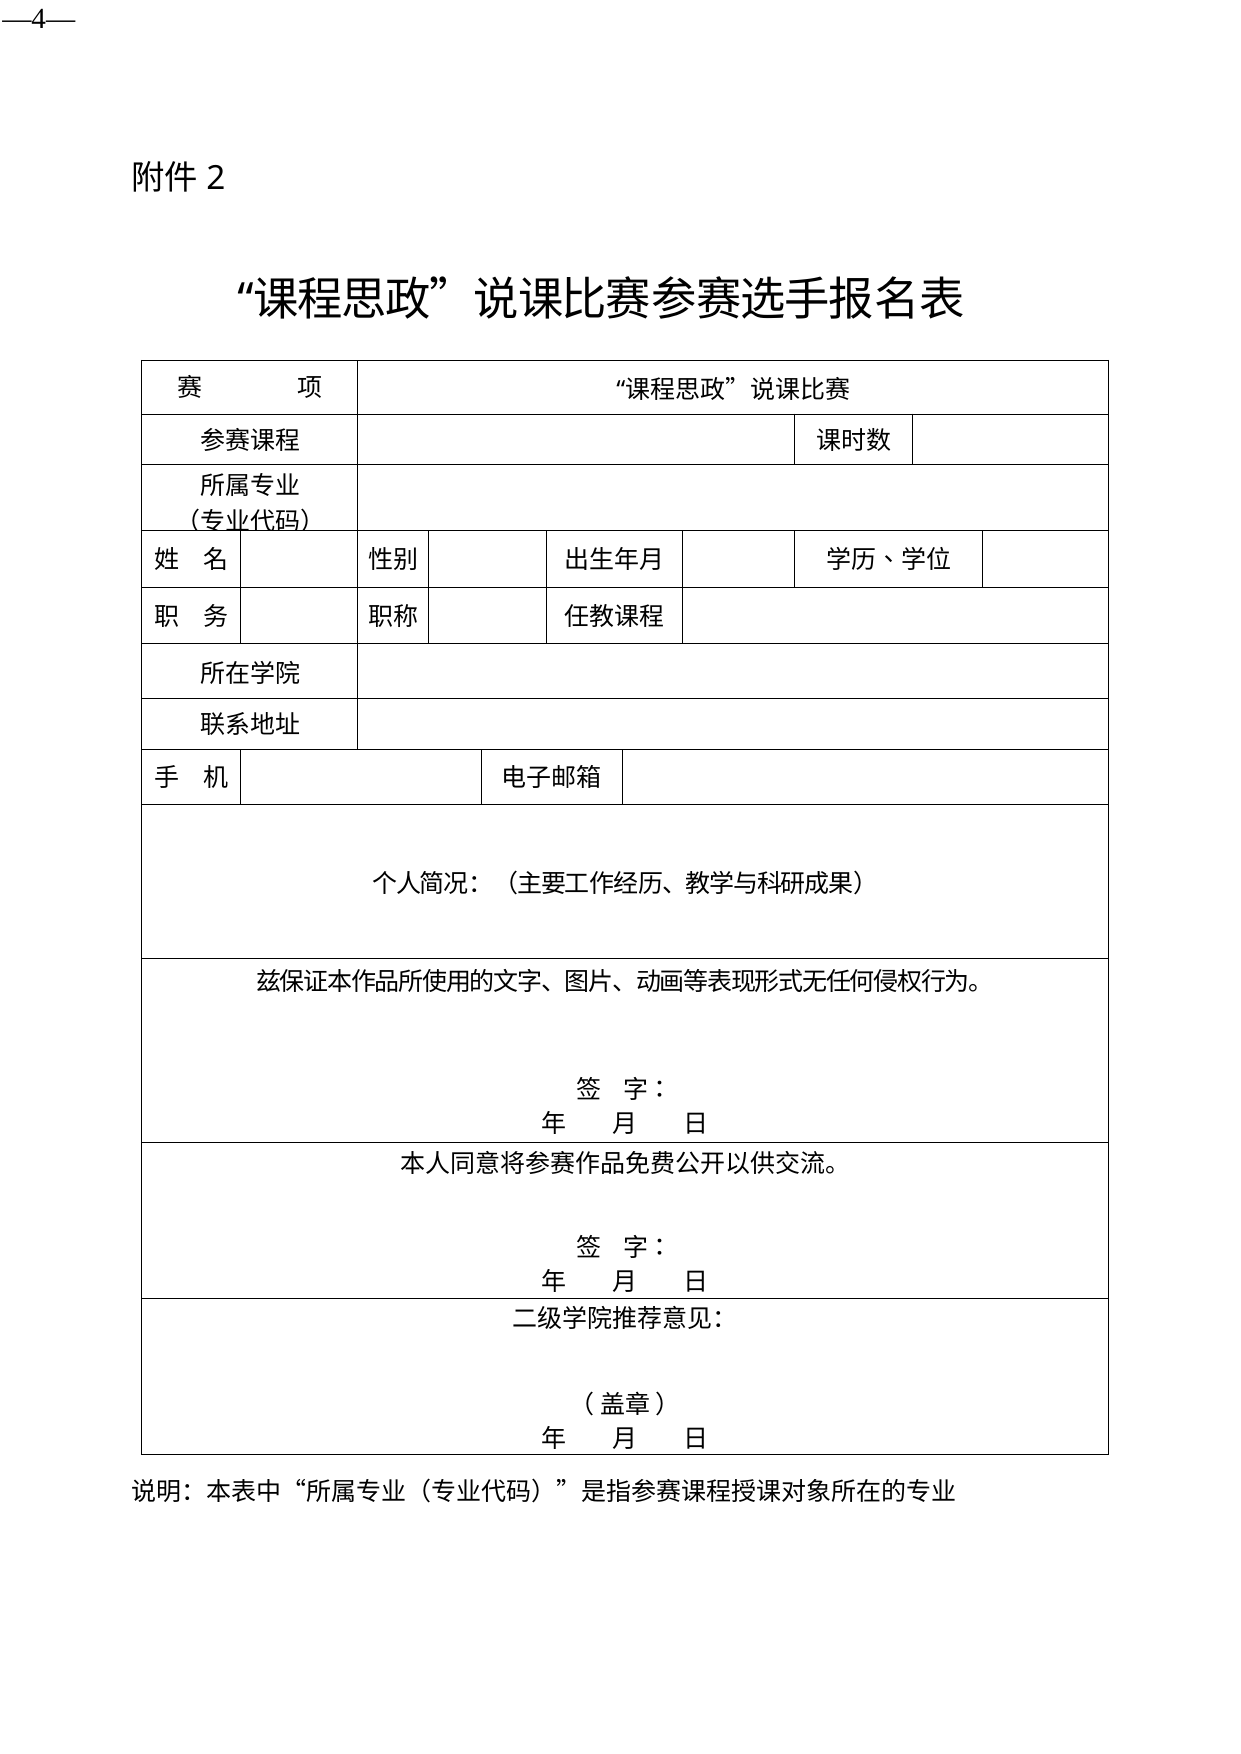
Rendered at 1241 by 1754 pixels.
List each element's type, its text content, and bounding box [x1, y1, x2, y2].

table_cell 任教课程 [547, 588, 682, 643]
table_cell [429, 531, 546, 587]
table_cell 课时数 [795, 415, 912, 464]
subtitle “课程思政”说课比赛参赛选手报名表 [59, 262, 1121, 328]
table_cell 姓 名 [142, 531, 240, 587]
table_cell 本人同意将参赛作品免费公开以供交流。 签 字： 年 月 日 [142, 1143, 1108, 1298]
table_cell 二级学院推荐意见： （ 盖章 ） 年 月 日 [142, 1299, 1108, 1454]
table_cell [241, 531, 357, 587]
table_cell [358, 644, 1108, 698]
table_cell [241, 750, 481, 804]
text 说明：本表中“所属专业（专业代码）”是指参赛课程授课对象所在的专业 [131, 1472, 1121, 1508]
table_cell 出生年月 [547, 531, 682, 587]
table_cell [683, 588, 1108, 643]
table_cell 联系地址 [142, 699, 357, 749]
table_cell 职称 [358, 588, 428, 643]
table_cell 兹保证本作品所使用的文字、图片、动画等表现形式无任何侵权行为。 签 字： 年 月 日 [142, 959, 1108, 1142]
table_header “课程思政”说课比赛 [358, 361, 1108, 413]
table_cell 学历、学位 [795, 531, 982, 587]
table_cell [358, 465, 1108, 530]
table_cell 所属专业 （专业代码） [142, 465, 357, 530]
table_cell 个人简况：（主要工作经历、教学与科研成果） [142, 805, 1108, 957]
table_cell [429, 588, 546, 643]
table_cell 电子邮箱 [482, 750, 622, 804]
table_cell [358, 415, 794, 464]
table_cell [683, 531, 794, 587]
table_cell 手 机 [142, 750, 240, 804]
table_header 赛 项 [142, 361, 357, 413]
table_cell 参赛课程 [142, 415, 357, 464]
table_cell [623, 750, 1108, 804]
table_cell [358, 699, 1108, 749]
table_cell 职 务 [142, 588, 240, 643]
text 附件 2 [131, 154, 1121, 199]
table_cell [241, 588, 357, 643]
table_cell 性别 [358, 531, 428, 587]
table_cell [913, 415, 1108, 464]
table_cell 所在学院 [142, 644, 357, 698]
table_cell [983, 531, 1108, 587]
